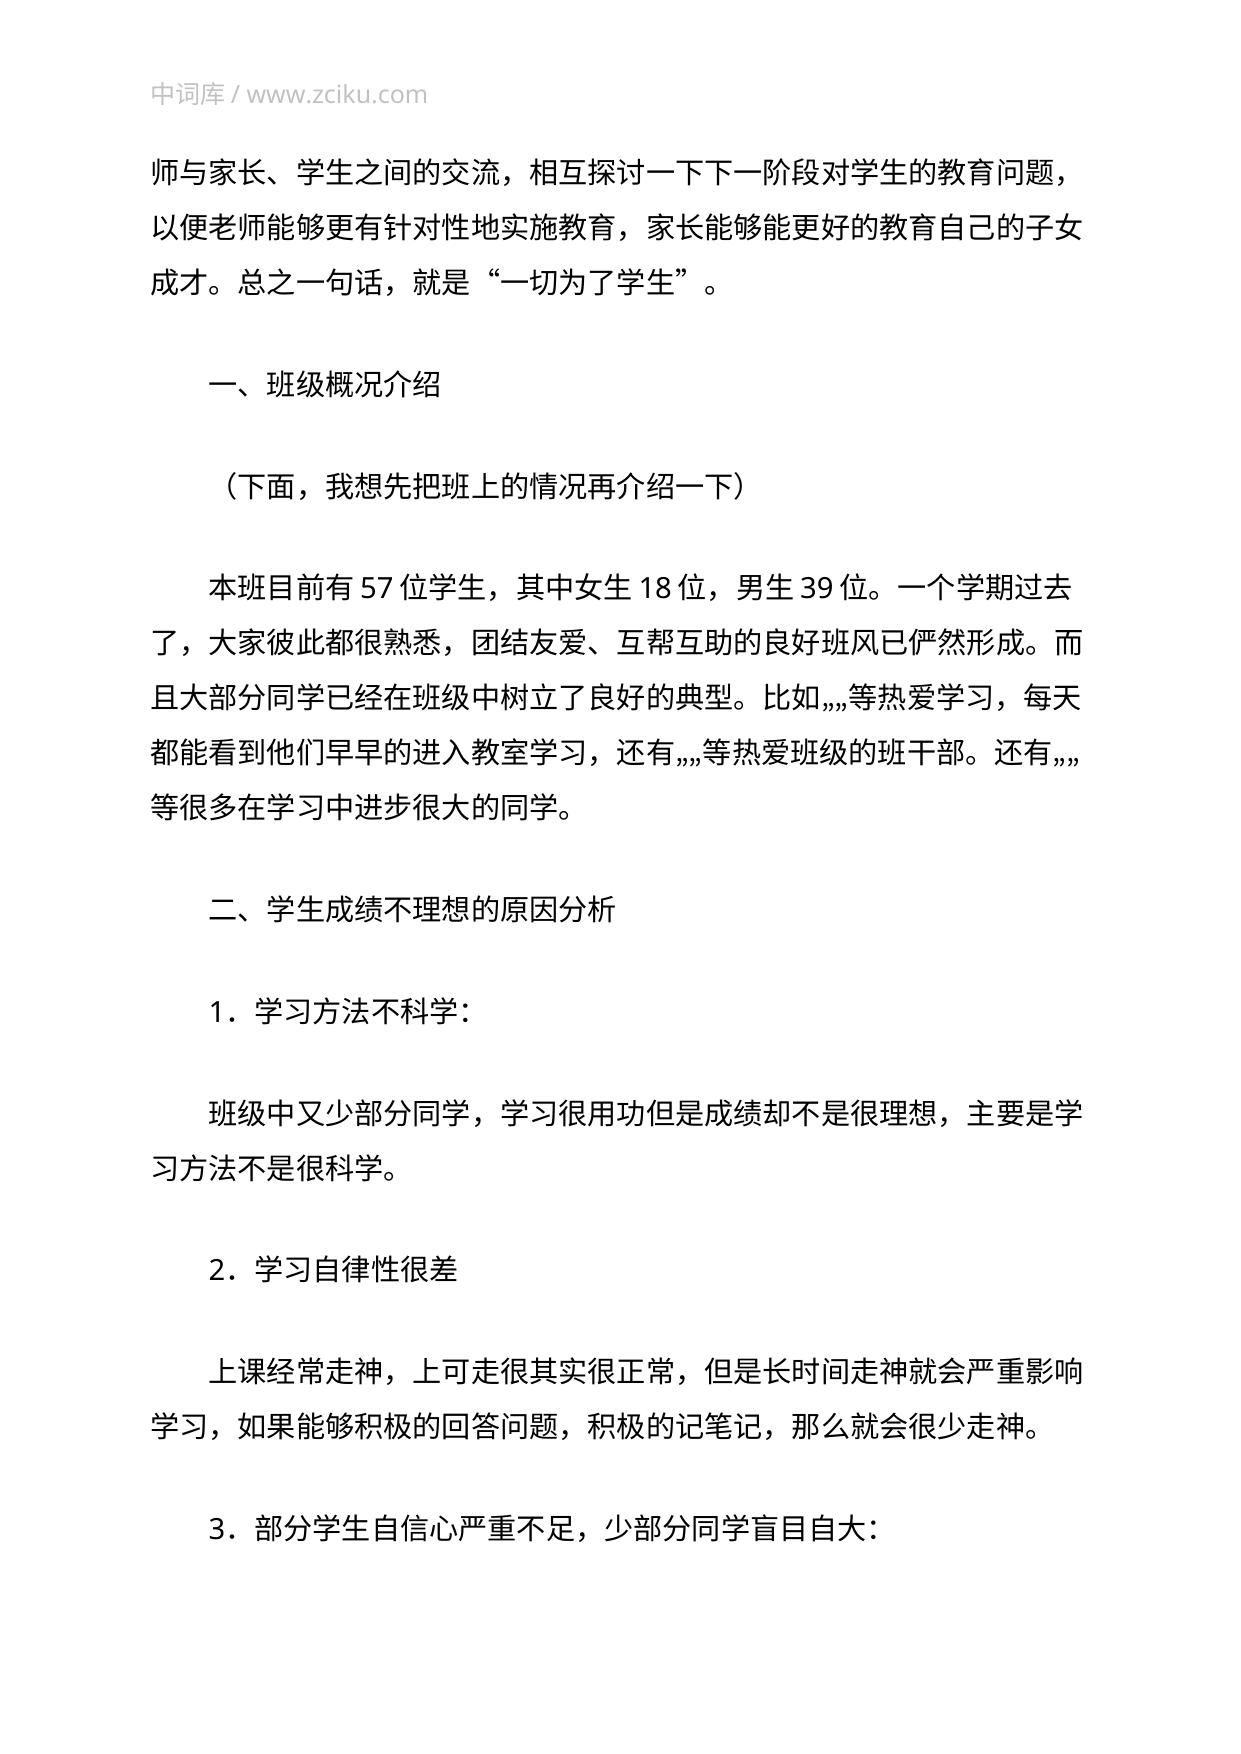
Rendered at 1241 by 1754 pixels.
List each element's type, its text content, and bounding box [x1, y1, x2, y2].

text 本班目前有57位学生，其中女生18位，男生39位。一个学期过去了，大家彼此都很熟悉，团结友爱、互帮互助的良好班风已俨然形成。而且大部分同学已经在班级中树立了良好的典型。比如„„等热爱学习，每天都能看到他们早早的进入教室学习，还有„„等热爱班级的班干部。还有„„等很多在学习中进步很大的同学。 [150, 565, 1090, 827]
text 1．学习方法不科学： [150, 988, 1090, 1031]
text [150, 150, 1090, 302]
text 一、班级概况介绍 [150, 362, 1090, 404]
text （下面，我想先把班上的情况再介绍一下） [150, 463, 1090, 506]
text 班级中又少部分同学，学习很用功但是成绩却不是很理想，主要是学习方法不是很科学。 [150, 1090, 1090, 1187]
text 2．学习自律性很差 [150, 1247, 1090, 1289]
text 3．部分学生自信心严重不足，少部分同学盲目自大： [150, 1506, 1090, 1548]
text 上课经常走神，上可走很其实很正常，但是长时间走神就会严重影响学习，如果能够积极的回答问题，积极的记笔记，那么就会很少走神。 [150, 1349, 1090, 1446]
text 二、学生成绩不理想的原因分析 [150, 887, 1090, 929]
